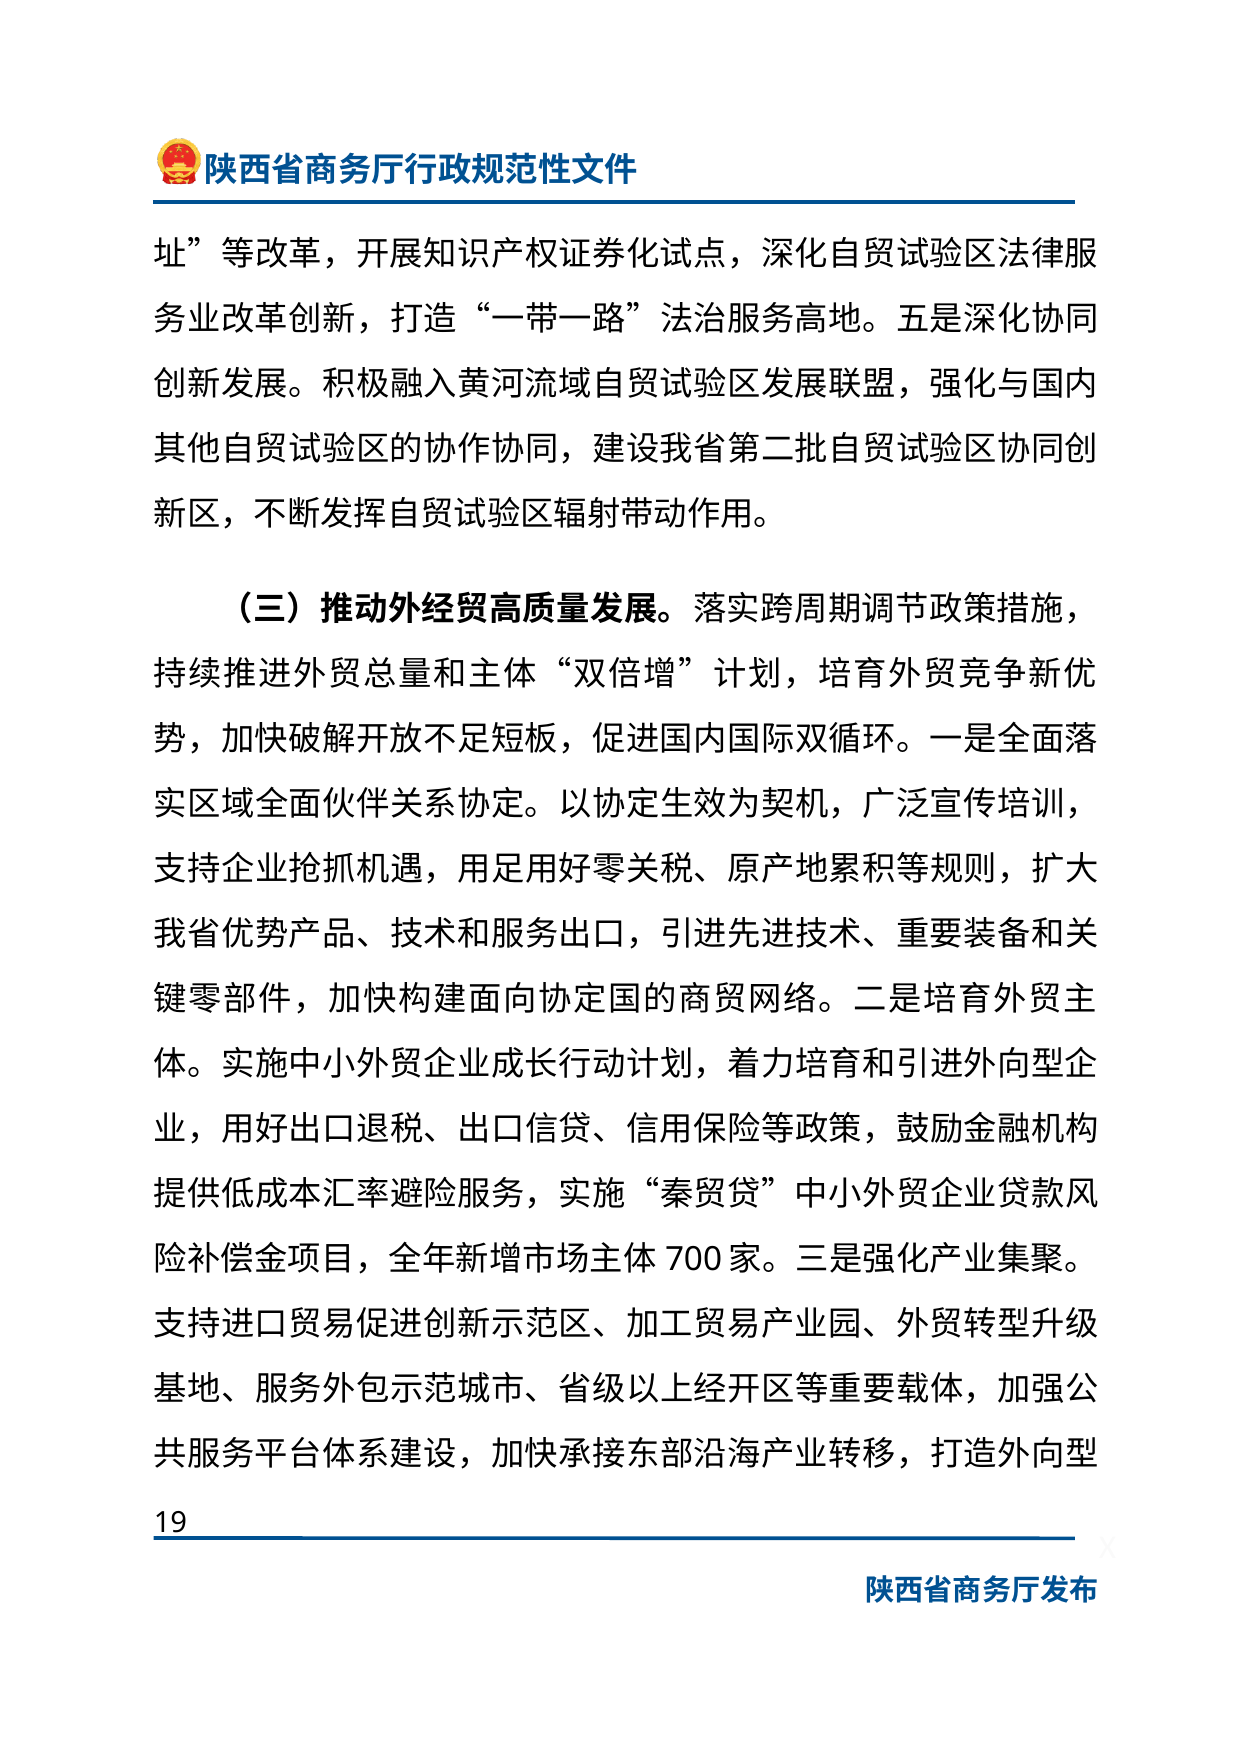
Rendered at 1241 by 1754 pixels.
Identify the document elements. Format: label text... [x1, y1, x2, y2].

picture [153, 136, 205, 188]
